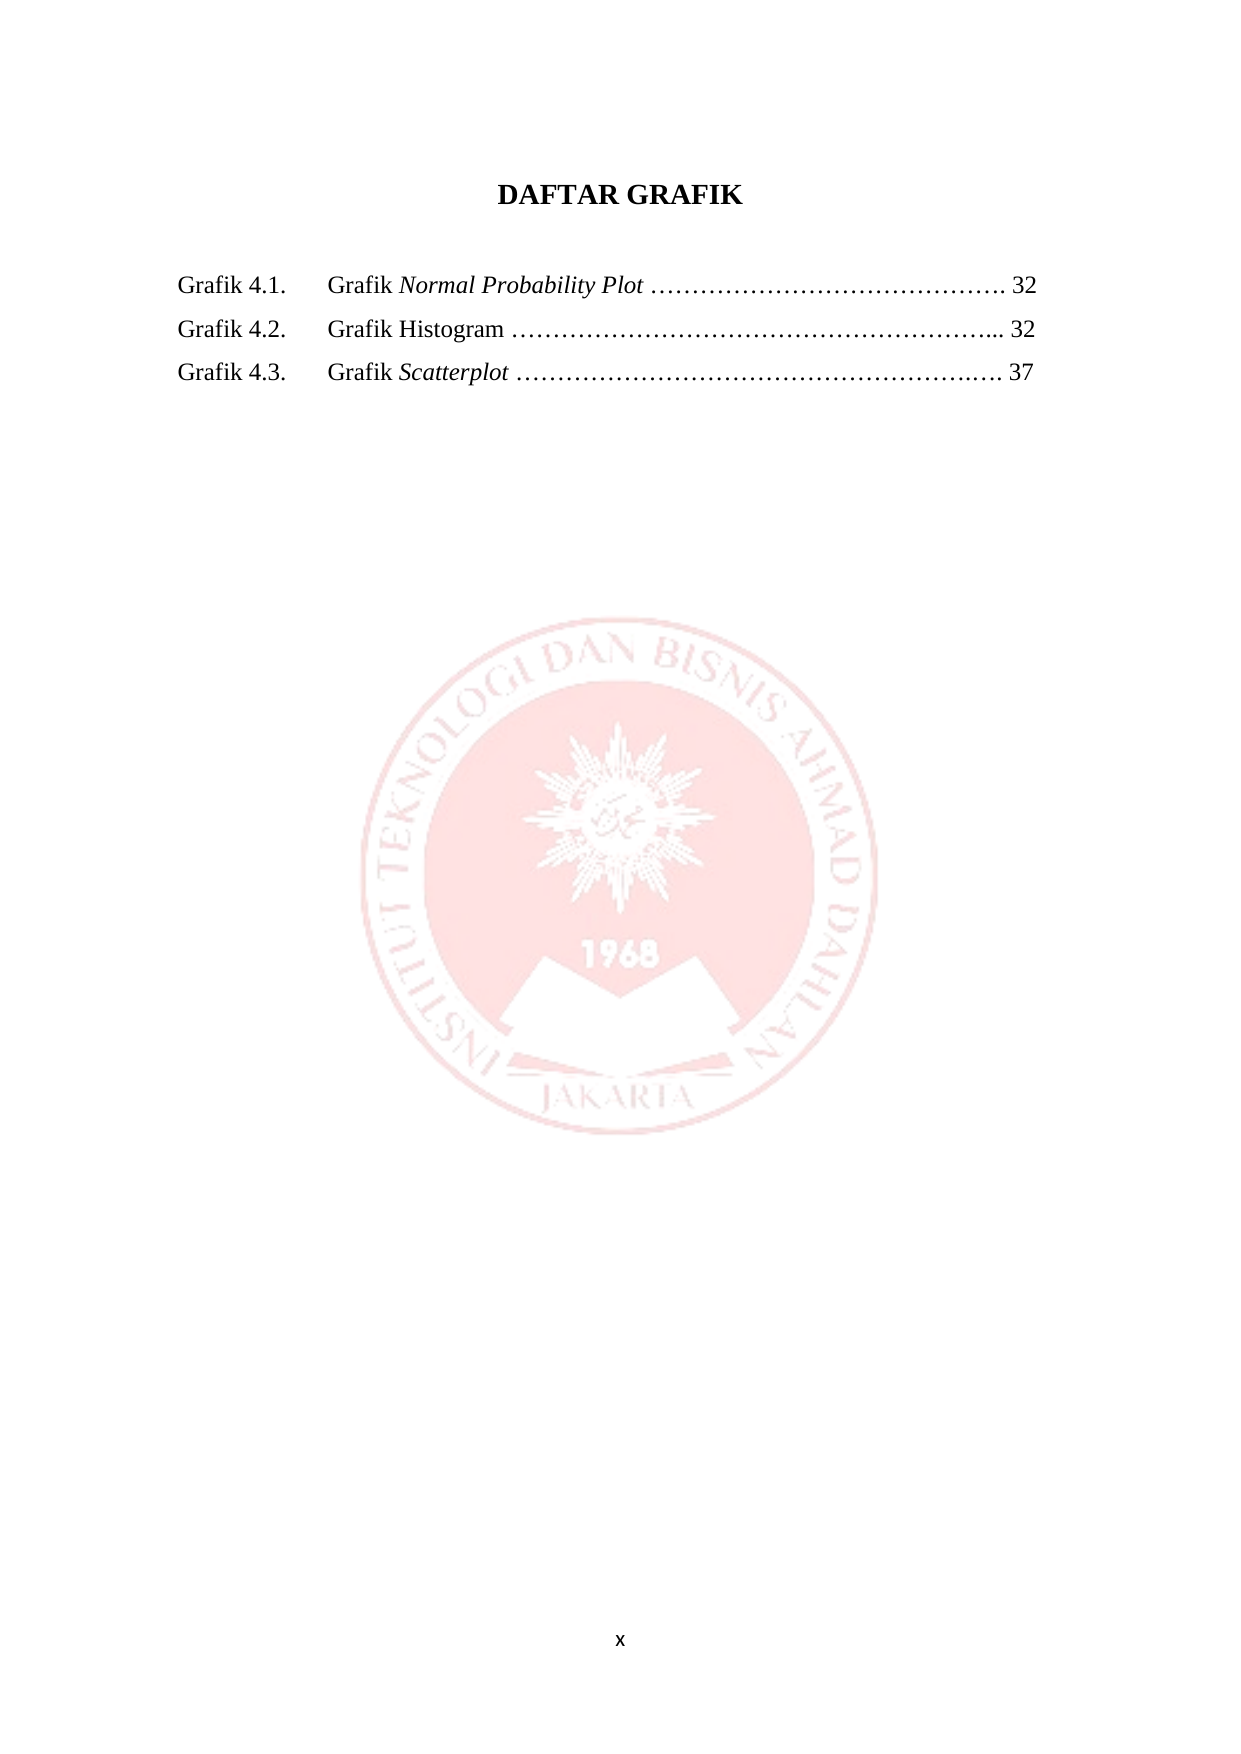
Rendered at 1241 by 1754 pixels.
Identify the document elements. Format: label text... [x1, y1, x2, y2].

text DAFTAR GRAFIK [177, 177, 1063, 211]
list Grafik Scatterplot ……………………………………………….…. 37 [177, 357, 1063, 386]
list Grafik Histogram …………………………………………………... 32 [177, 314, 1063, 342]
list Grafik Normal Probability Plot ……………………………………. 32 [177, 271, 1063, 299]
